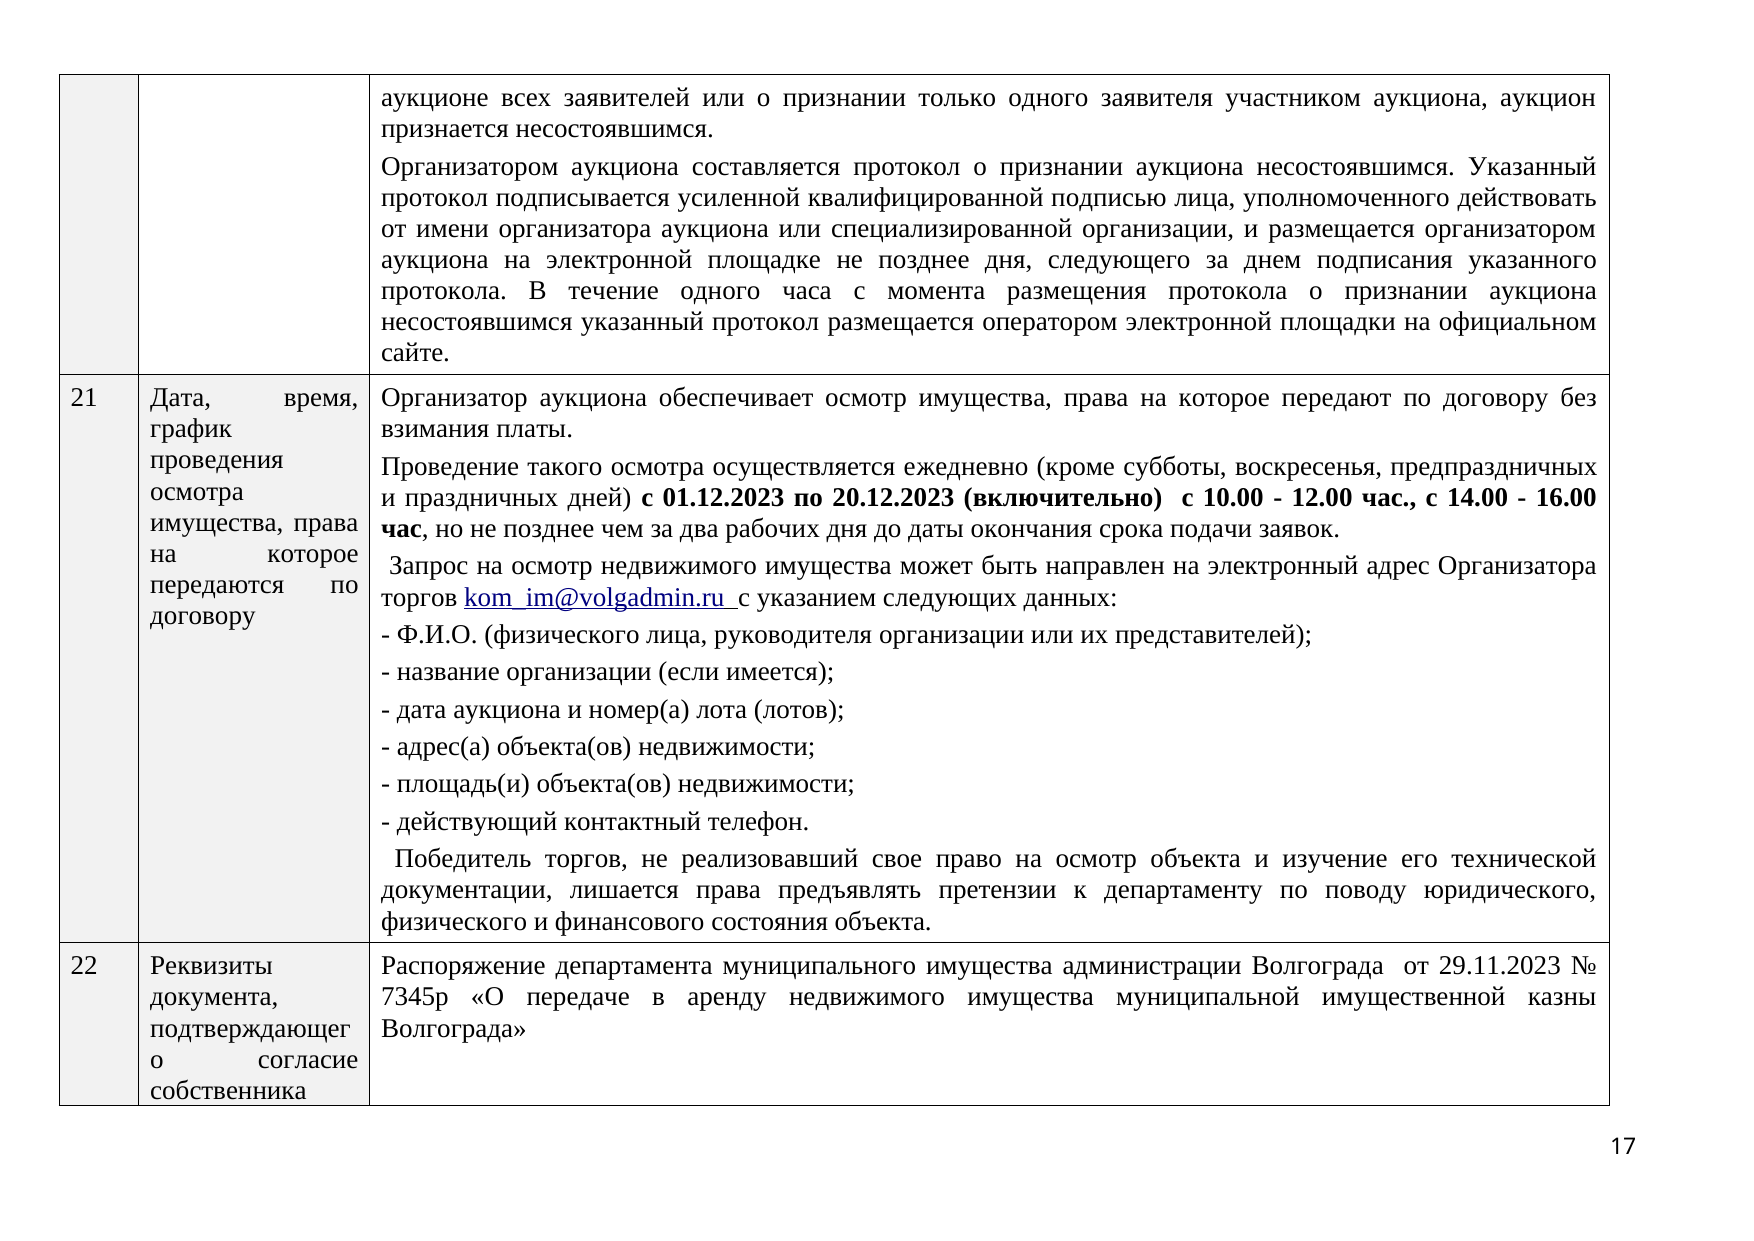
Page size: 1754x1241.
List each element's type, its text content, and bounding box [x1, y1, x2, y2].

table_cell 22 [60, 943, 138, 1105]
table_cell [370, 943, 1609, 1105]
table_cell Дата, время, график проведения осмотра имущества, права на которое передаются по договору [139, 375, 369, 942]
table_cell 20 [60, 75, 138, 374]
table_cell 21 [60, 375, 138, 942]
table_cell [370, 75, 1609, 374]
table_cell Организатор аукциона обеспечивает осмотр имущества, права на которое передают по договору без взимания платы. Проведение такого осмотра осуществляется ежедневно (кроме субботы, воскресенья, предпраздничных и праздничных дней) с 01.12.2023 по 20.12.2023 (включительно) с 10.00 - 12.00 час., с 14.00 - 16.00 час, но не позднее чем за два рабочих дня до даты окончания срока подачи заявок. Запрос на осмотр недвижимого имущества может быть направлен на электронный адрес Организатора торгов kom_im@volgadmin.ru с указанием следующих данных: - Ф.И.О. (физического лица, руководителя организации или их представителей); - название организации (если имеется); - дата аукциона и номер(а) лота (лотов); - адрес(а) объекта(ов) недвижимости; - площадь(и) объекта(ов) недвижимости; - действующий контактный телефон. Победитель торгов, не реализовавший свое право на осмотр объекта и изучение его технической документации, лишается права предъявлять претензии к департаменту по поводу юридического, физического и финансового состояния объекта. [370, 375, 1609, 942]
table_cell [139, 943, 369, 1105]
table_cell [139, 75, 369, 374]
